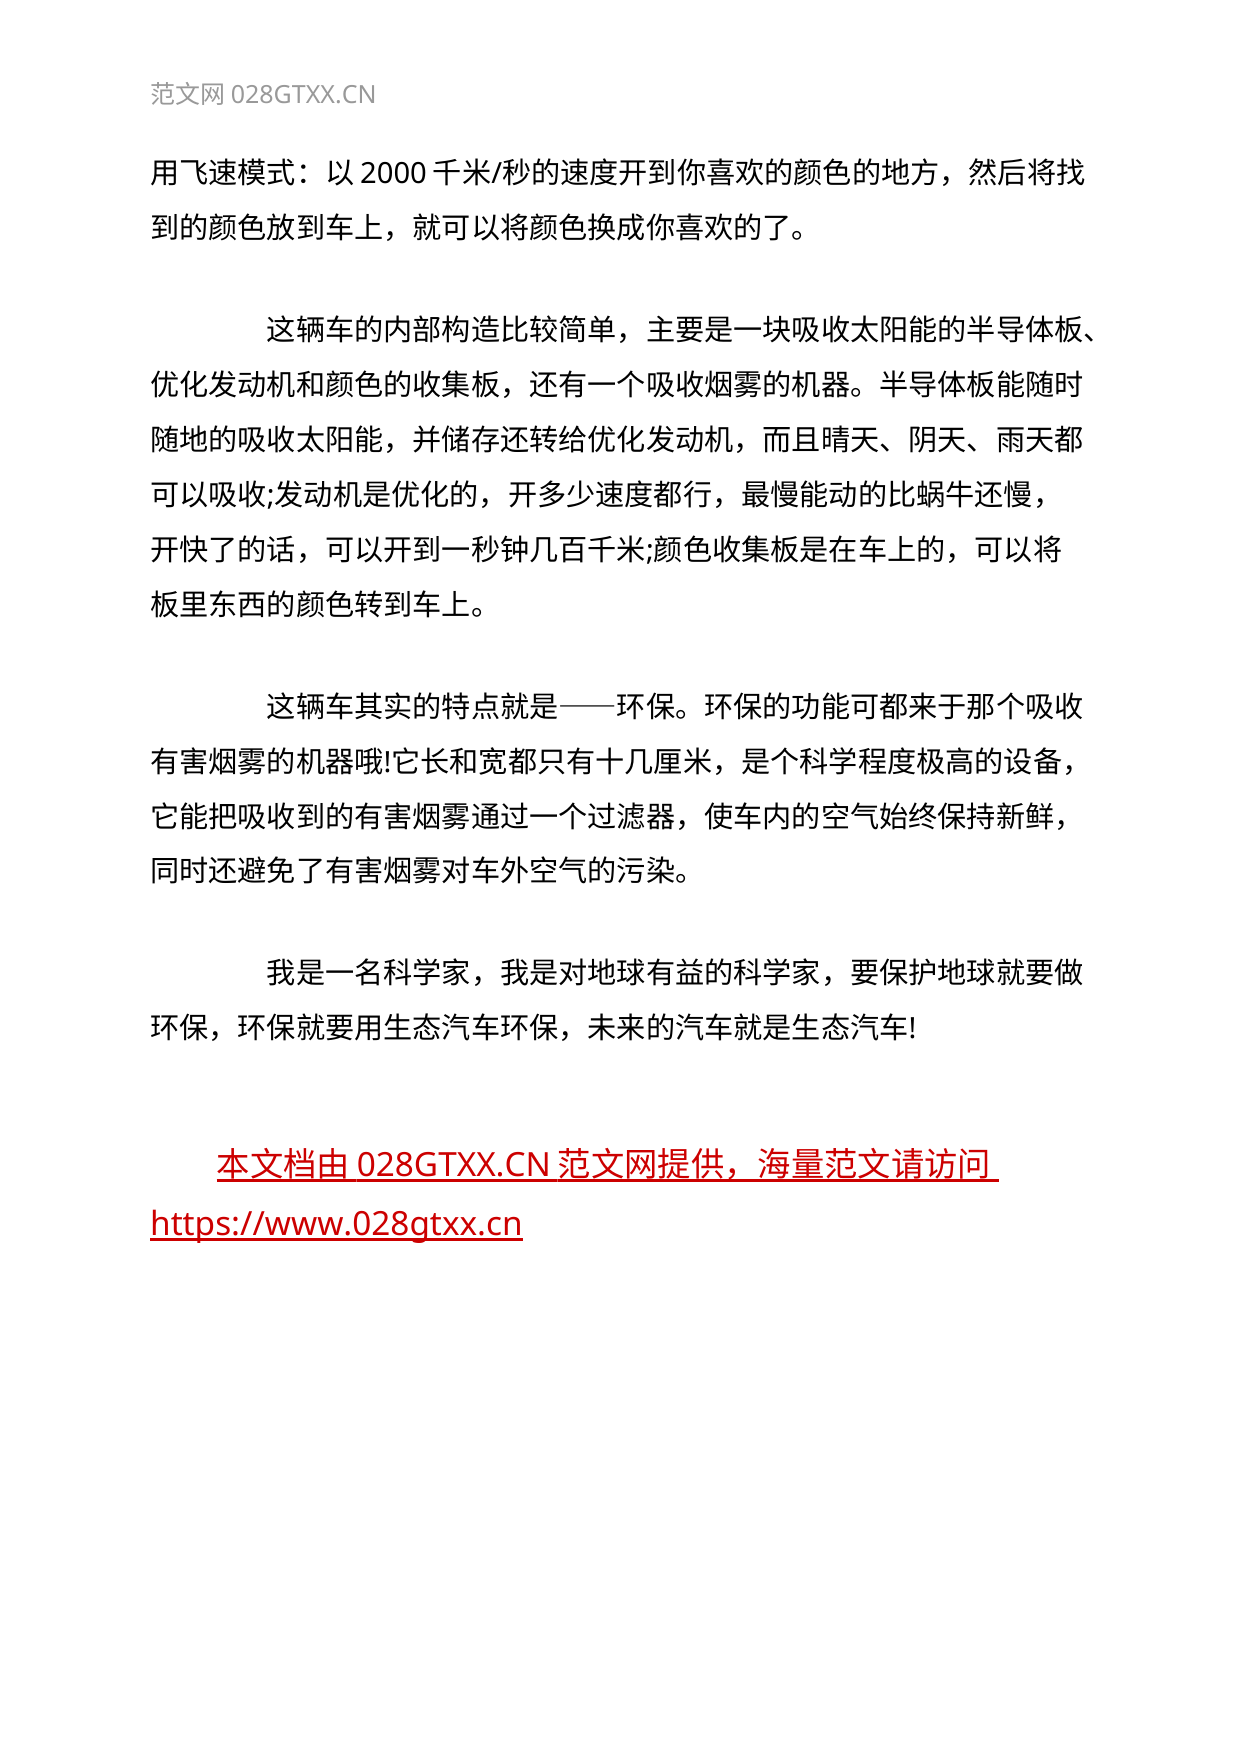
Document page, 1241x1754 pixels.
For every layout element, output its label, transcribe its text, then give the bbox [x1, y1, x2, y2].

text 本文档由028GTXX.CN范文网提供，海量范文请访问 https://www.028gtxx.cn [150, 1138, 1090, 1245]
text 我是一名科学家，我是对地球有益的科学家，要保护地球就要做环保，环保就要用生态汽车环保，未来的汽车就是生态汽车! [150, 950, 1090, 1047]
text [150, 150, 1090, 247]
text 这辆车的内部构造比较简单，主要是一块吸收太阳能的半导体板、优化发动机和颜色的收集板，还有一个吸收烟雾的机器。半导体板能随时随地的吸收太阳能，并储存还转给优化发动机，而且晴天、阴天、雨天都可以吸收;发动机是优化的，开多少速度都行，最慢能动的比蜗牛还慢，开快了的话，可以开到一秒钟几百千米;颜色收集板是在车上的，可以将板里东西的颜色转到车上。 [150, 307, 1090, 624]
text 这辆车其实的特点就是——环保。环保的功能可都来于那个吸收有害烟雾的机器哦!它长和宽都只有十几厘米，是个科学程度极高的设备，它能把吸收到的有害烟雾通过一个过滤器，使车内的空气始终保持新鲜，同时还避免了有害烟雾对车外空气的污染。 [150, 683, 1090, 890]
